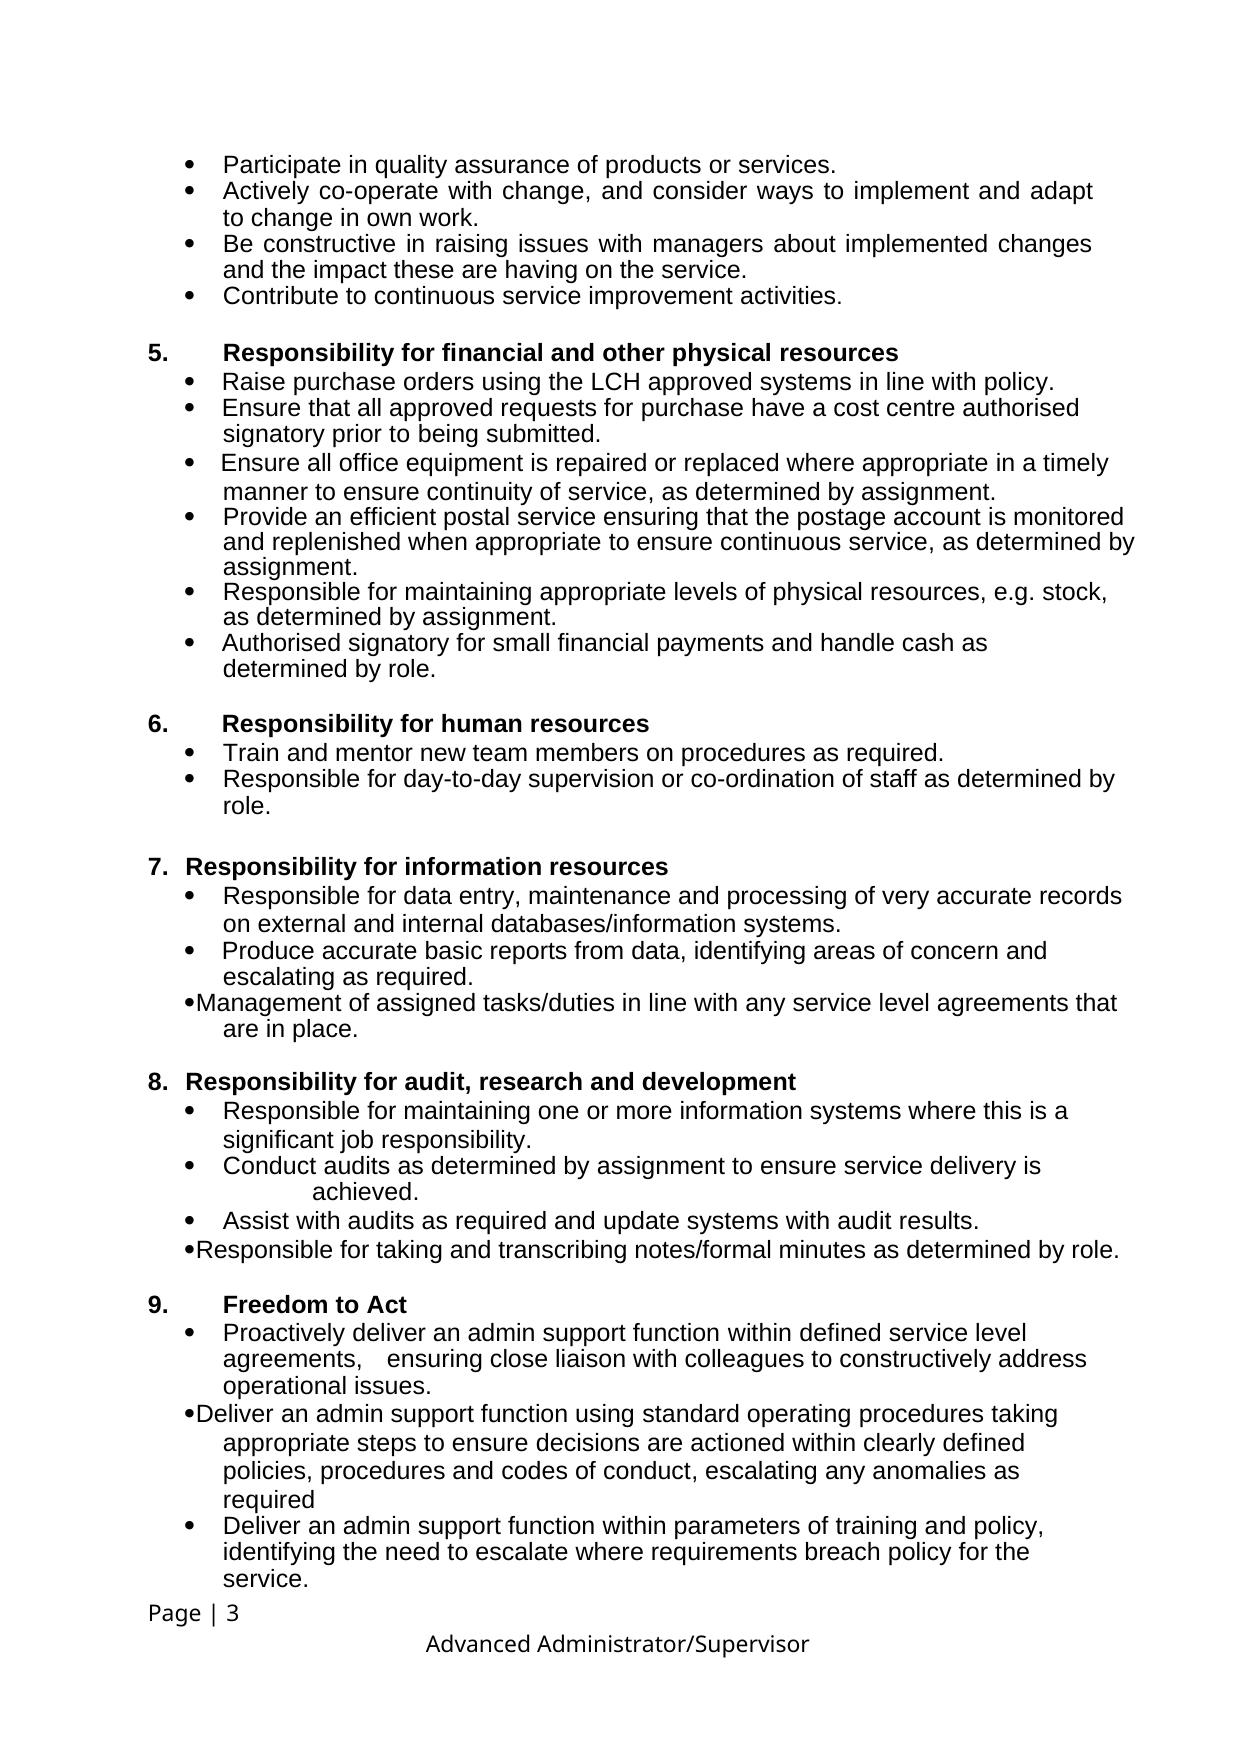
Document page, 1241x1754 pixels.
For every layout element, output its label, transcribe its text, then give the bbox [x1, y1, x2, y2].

list Provide an efficient postal service ensuring that the postage account is monitored and replenished when appropriate to ensure continuous service, as determined by assignment. [185, 506, 1137, 581]
list Ensure all office equipment is repaired or replaced where appropriate in a timely manner to ensure continuity of service, as determined by assignment. [185, 448, 1139, 506]
list Responsible for day-to-day supervision or co-ordination of staff as determined by role. [185, 767, 1128, 819]
list Train and mentor new team members on procedures as required. [185, 738, 1139, 767]
list Deliver an admin support function using standard operating procedures taking appropriate steps to ensure decisions are actioned within clearly defined policies, procedures and codes of conduct, escalating any anomalies as required [185, 1399, 1095, 1513]
list Responsible for taking and transcribing notes/formal minutes as determined by role. [185, 1235, 1139, 1264]
list Responsible for data entry, maintenance and processing of very accurate records on external and internal databases/information systems. [185, 881, 1139, 938]
list Be constructive in raising issues with managers about implemented changes and the impact these are having on the service. [185, 231, 1093, 284]
list Management of assigned tasks/duties in line with any service level agreements that are in place. [185, 991, 1132, 1043]
list Responsibility for information resources [148, 852, 1139, 881]
list Responsible for maintaining one or more information systems where this is a significant job responsibility. [185, 1096, 1139, 1153]
list Conduct audits as determined by assignment to ensure service delivery is achieved. [185, 1153, 1084, 1206]
list Contribute to continuous service improvement activities. [185, 284, 1093, 310]
list Authorised signatory for small financial payments and handle cash as determined by role. [185, 631, 1081, 683]
list Raise purchase orders using the LCH approved systems in line with policy. [185, 367, 1139, 396]
list Responsibility for human resources [148, 709, 1139, 738]
list Produce accurate basic reports from data, identifying areas of concern and escalating as required. [185, 938, 1132, 991]
list Responsibility for audit, research and development [148, 1067, 1139, 1096]
list Assist with audits as required and update systems with audit results. [185, 1206, 1139, 1235]
list Ensure that all approved requests for purchase have a cost centre authorised signatory prior to being submitted. [185, 396, 1115, 448]
text 9. Freedom to Act [148, 1290, 1139, 1318]
list Actively co-operate with change, and consider ways to implement and adapt to change in own work. [185, 179, 1093, 231]
list Proactively deliver an admin support function within defined service level agreements, ensuring close liaison with colleagues to constructively address operational issues. [185, 1321, 1118, 1399]
list Deliver an admin support function within parameters of training and policy, identifying the need to escalate where requirements breach policy for the service. [185, 1513, 1061, 1592]
list Responsibility for financial and other physical resources [148, 338, 1139, 367]
list Responsible for maintaining appropriate levels of physical resources, e.g. stock, as determined by assignment. [185, 581, 1137, 631]
list Participate in quality assurance of products or services. [185, 150, 1105, 179]
